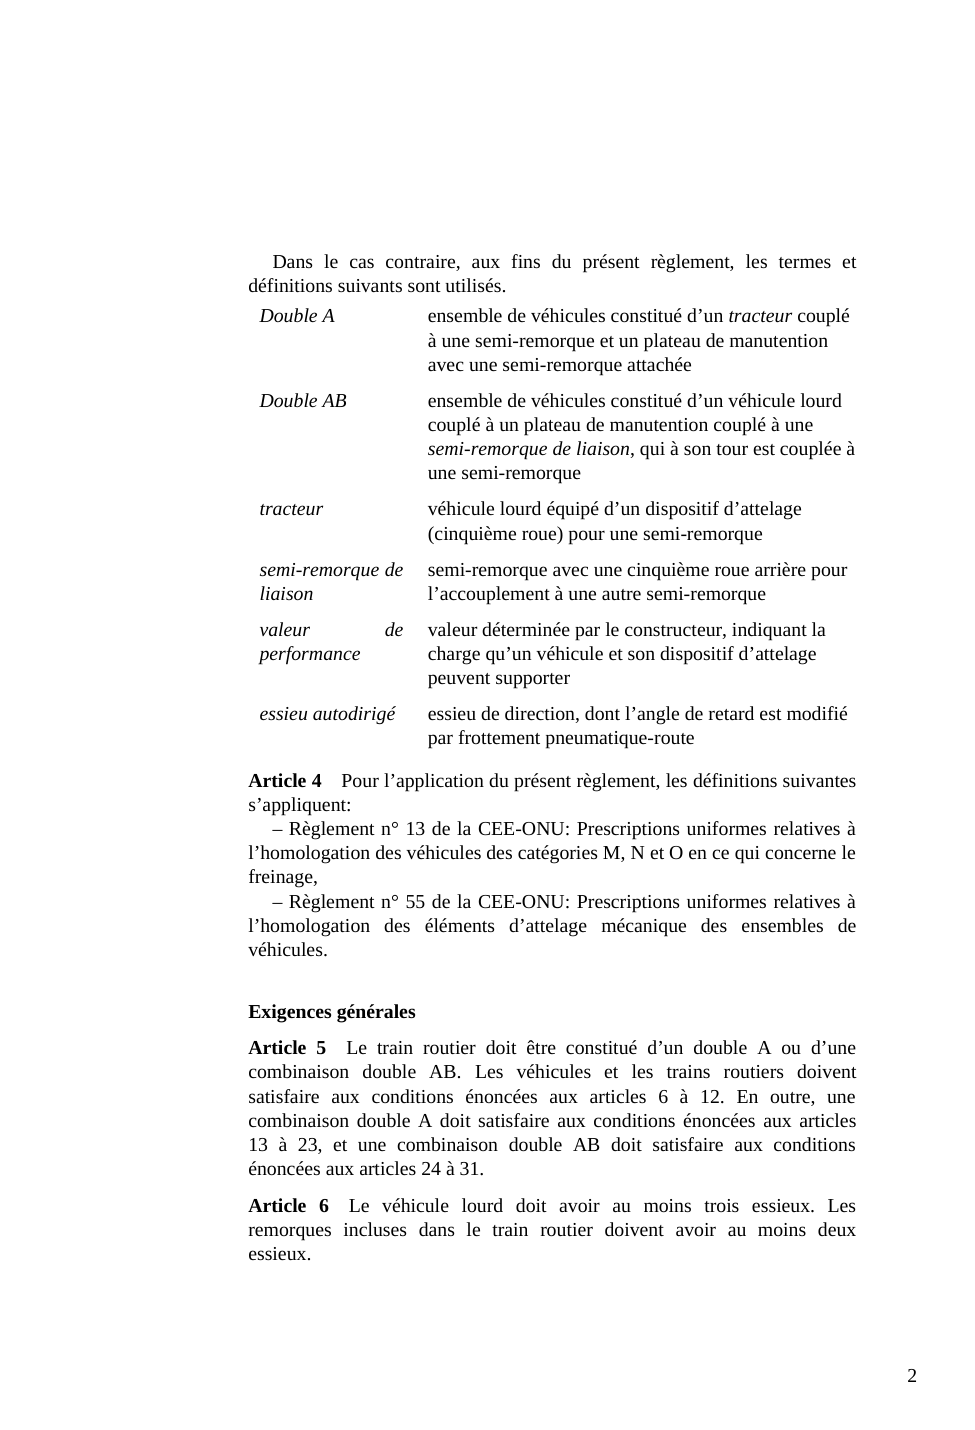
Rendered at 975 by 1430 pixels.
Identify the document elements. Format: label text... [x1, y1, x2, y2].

table_cell essieu de direction, dont l’angle de retard est modifié par frottement pneumatique-route [416, 695, 868, 756]
table_cell essieu autodirigé [248, 695, 416, 756]
text Article 4 Pour l’application du présent règlement, les définitions suivantes s’appliquent: [248, 768, 857, 816]
table_cell ensemble de véhicules constitué d’un véhicule lourd couplé à un plateau de manutention couplé à une semi-remorque de liaison, qui à son tour est couplée à une semi-remorque [416, 382, 868, 491]
subtitle Exigences générales [248, 999, 857, 1023]
text Article 5 Le train routier doit être constitué d’un double A ou d’une combinaison double AB. Les véhicules et les trains routiers doivent satisfaire aux conditions énoncées aux articles 6 à 12. En outre, une combinaison double A doit satisfaire aux conditions énoncées aux articles 13 à 23, et une combinaison double AB doit satisfaire aux conditions énoncées aux articles 24 à 31. [248, 1036, 857, 1181]
table_header Double A [248, 298, 416, 382]
text Dans le cas contraire, aux fins du présent règlement, les termes et définitions suivants sont utilisés. [248, 249, 857, 298]
table_cell semi-remorque avec une cinquième roue arrière pour l’accouplement à une autre semi-remorque [416, 551, 868, 611]
table_cell tracteur [248, 491, 416, 551]
table_cell valeur de performance [248, 611, 416, 695]
text – Règlement n° 13 de la CEE-ONU: Prescriptions uniformes relatives à l’homologation des véhicules des catégories M, N et O en ce qui concerne le freinage, [248, 816, 857, 889]
text – Règlement n° 55 de la CEE-ONU: Prescriptions uniformes relatives à l’homologation des éléments d’attelage mécanique des ensembles de véhicules. [248, 889, 857, 961]
table_cell véhicule lourd équipé d’un dispositif d’attelage (cinquième roue) pour une semi-remorque [416, 491, 868, 551]
table_cell semi-remorque de liaison [248, 551, 416, 611]
table_cell Double AB [248, 382, 416, 491]
text Article 6 Le véhicule lourd doit avoir au moins trois essieux. Les remorques incluses dans le train routier doivent avoir au moins deux essieux. [248, 1193, 857, 1266]
table_header ensemble de véhicules constitué d’un tracteur couplé à une semi-remorque et un plateau de manutention avec une semi-remorque attachée [416, 298, 868, 382]
table_cell valeur déterminée par le constructeur, indiquant la charge qu’un véhicule et son dispositif d’attelage peuvent supporter [416, 611, 868, 695]
